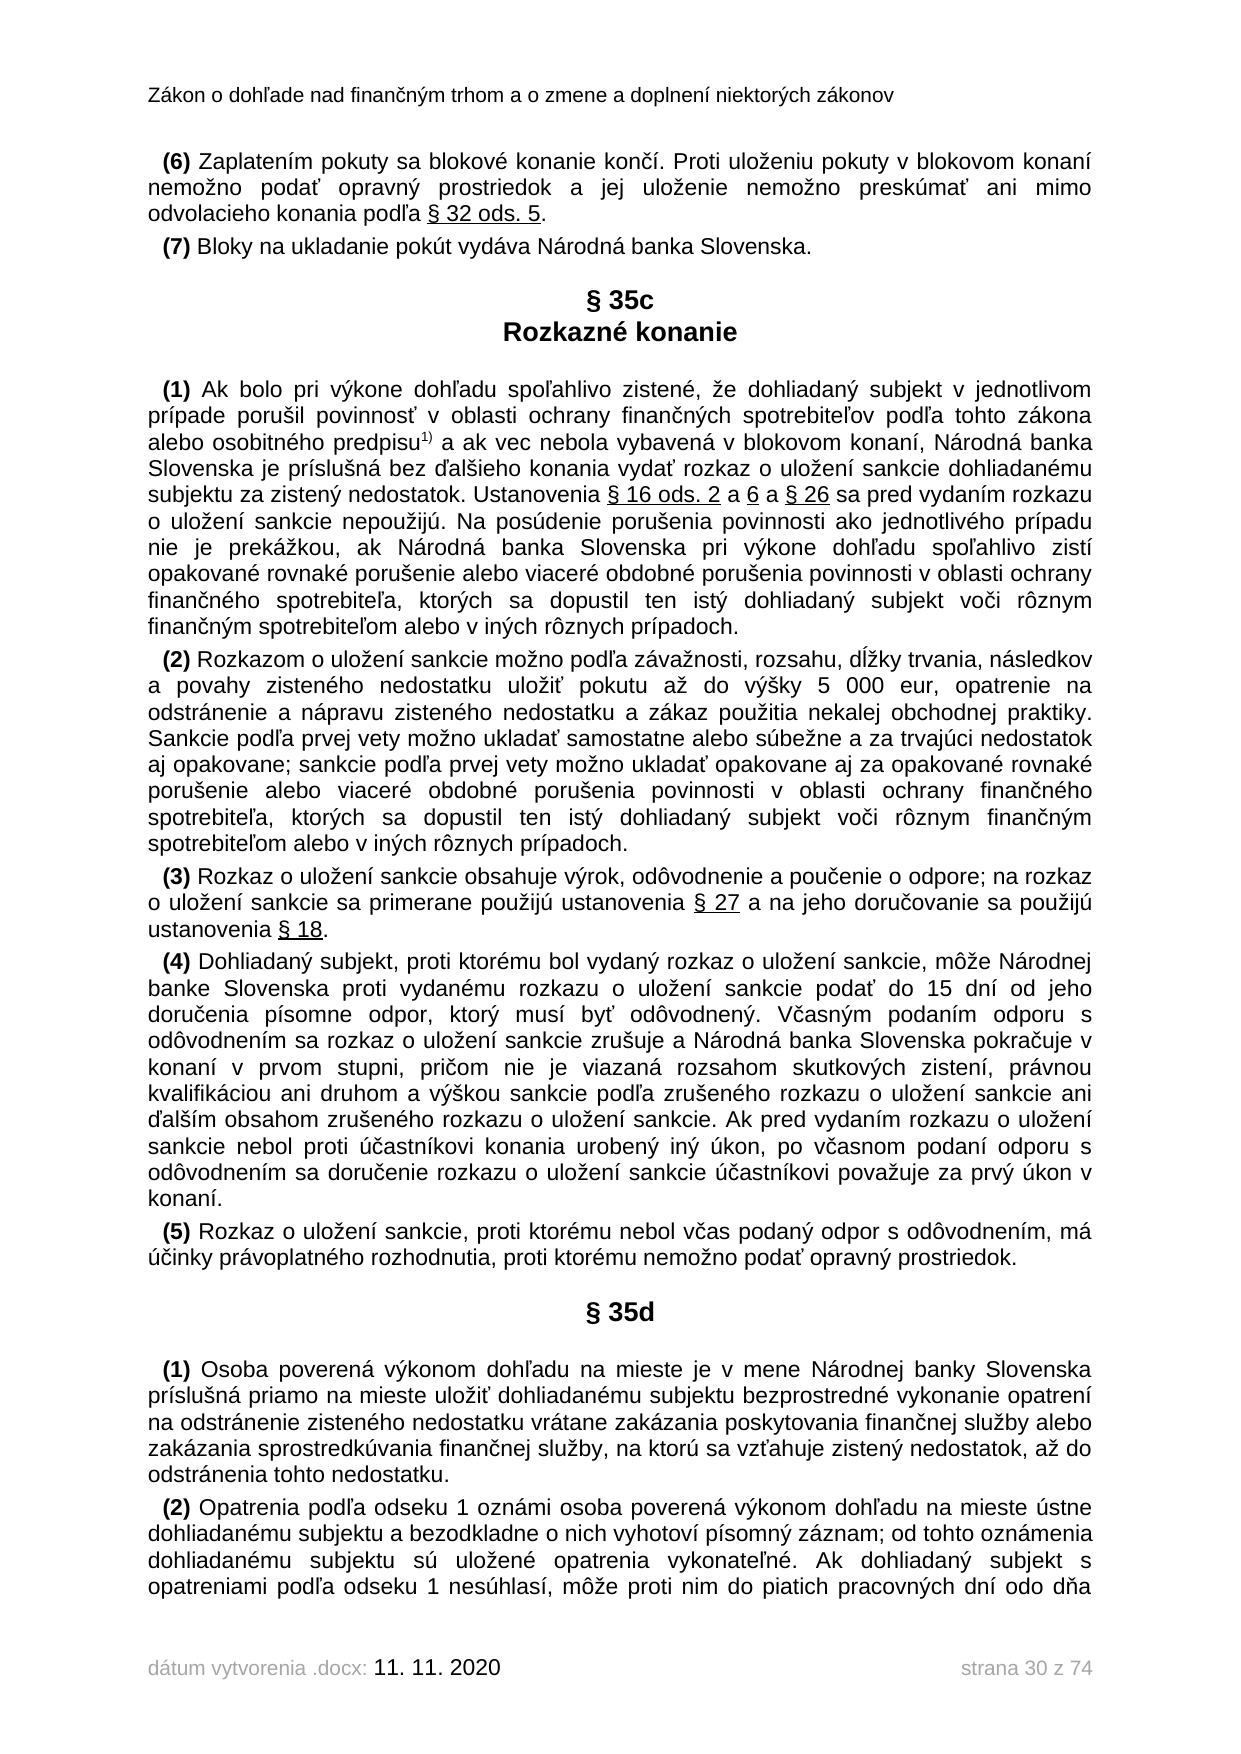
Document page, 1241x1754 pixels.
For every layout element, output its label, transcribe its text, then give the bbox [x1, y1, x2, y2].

text (7) Bloky na ukladanie pokút vydáva Národná banka Slovenska. [148, 233, 1093, 259]
text (1) Ak bolo pri výkone dohľadu spoľahlivo zistené, že dohliadaný subjekt v jednotlivom prípade porušil povinnosť v oblasti ochrany finančných spotrebiteľov podľa tohto zákona alebo osobitného predpisu1) a ak vec nebola vybavená v blokovom konaní, Národná banka Slovenska je príslušná bez ďalšieho konania vydať rozkaz o uložení sankcie dohliadanému subjektu za zistený nedostatok. Ustanovenia § 16 ods. 2 a 6 a § 26 sa pred vydaním rozkazu o uložení sankcie nepoužijú. Na posúdenie porušenia povinnosti ako jednotlivého prípadu nie je prekážkou, ak Národná banka Slovenska pri výkone dohľadu spoľahlivo zistí opakované rovnaké porušenie alebo viaceré obdobné porušenia povinnosti v oblasti ochrany finančného spotrebiteľa, ktorých sa dopustil ten istý dohliadaný subjekt voči rôznym finančným spotrebiteľom alebo v iných rôznych prípadoch. [148, 376, 1093, 639]
text (6) Zaplatením pokuty sa blokové konanie končí. Proti uloženiu pokuty v blokovom konaní nemožno podať opravný prostriedok a jej uloženie nemožno preskúmať ani mimo odvolacieho konania podľa § 32 ods. 5. [148, 148, 1093, 227]
text § 35d [148, 1296, 1093, 1327]
text (1) Osoba poverená výkonom dohľadu na mieste je v mene Národnej banky Slovenska príslušná priamo na mieste uložiť dohliadanému subjektu bezprostredné vykonanie opatrení na odstránenie zisteného nedostatku vrátane zakázania poskytovania finančnej služby alebo zakázania sprostredkúvania finančnej služby, na ktorú sa vzťahuje zistený nedostatok, až do odstránenia tohto nedostatku. [148, 1356, 1093, 1488]
text § 35c Rozkazné konanie [148, 284, 1093, 347]
text (3) Rozkaz o uložení sankcie obsahuje výrok, odôvodnenie a poučenie o odpore; na rozkaz o uložení sankcie sa primerane použijú ustanovenia § 27 a na jeho doručovanie sa použijú ustanovenia § 18. [148, 863, 1093, 942]
text (4) Dohliadaný subjekt, proti ktorému bol vydaný rozkaz o uložení sankcie, môže Národnej banke Slovenska proti vydanému rozkazu o uložení sankcie podať do 15 dní od jeho doručenia písomne odpor, ktorý musí byť odôvodnený. Včasným podaním odporu s odôvodnením sa rozkaz o uložení sankcie zrušuje a Národná banka Slovenska pokračuje v konaní v prvom stupni, pričom nie je viazaná rozsahom skutkových zistení, právnou kvalifikáciou ani druhom a výškou sankcie podľa zrušeného rozkazu o uložení sankcie ani ďalším obsahom zrušeného rozkazu o uložení sankcie. Ak pred vydaním rozkazu o uložení sankcie nebol proti účastníkovi konania urobený iný úkon, po včasnom podaní odporu s odôvodnením sa doručenie rozkazu o uložení sankcie účastníkovi považuje za prvý úkon v konaní. [148, 948, 1093, 1212]
text (2) Rozkazom o uložení sankcie možno podľa závažnosti, rozsahu, dĺžky trvania, následkov a povahy zisteného nedostatku uložiť pokutu až do výšky 5 000 eur, opatrenie na odstránenie a nápravu zisteného nedostatku a zákaz použitia nekalej obchodnej praktiky. Sankcie podľa prvej vety možno ukladať samostatne alebo súbežne a za trvajúci nedostatok aj opakovane; sankcie podľa prvej vety možno ukladať opakovane aj za opakované rovnaké porušenie alebo viaceré obdobné porušenia povinnosti v oblasti ochrany finančného spotrebiteľa, ktorých sa dopustil ten istý dohliadaný subjekt voči rôznym finančným spotrebiteľom alebo v iných rôznych prípadoch. [148, 646, 1093, 857]
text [148, 1494, 1093, 1599]
text (5) Rozkaz o uložení sankcie, proti ktorému nebol včas podaný odpor s odôvodnením, má účinky právoplatného rozhodnutia, proti ktorému nemožno podať opravný prostriedok. [148, 1218, 1093, 1271]
